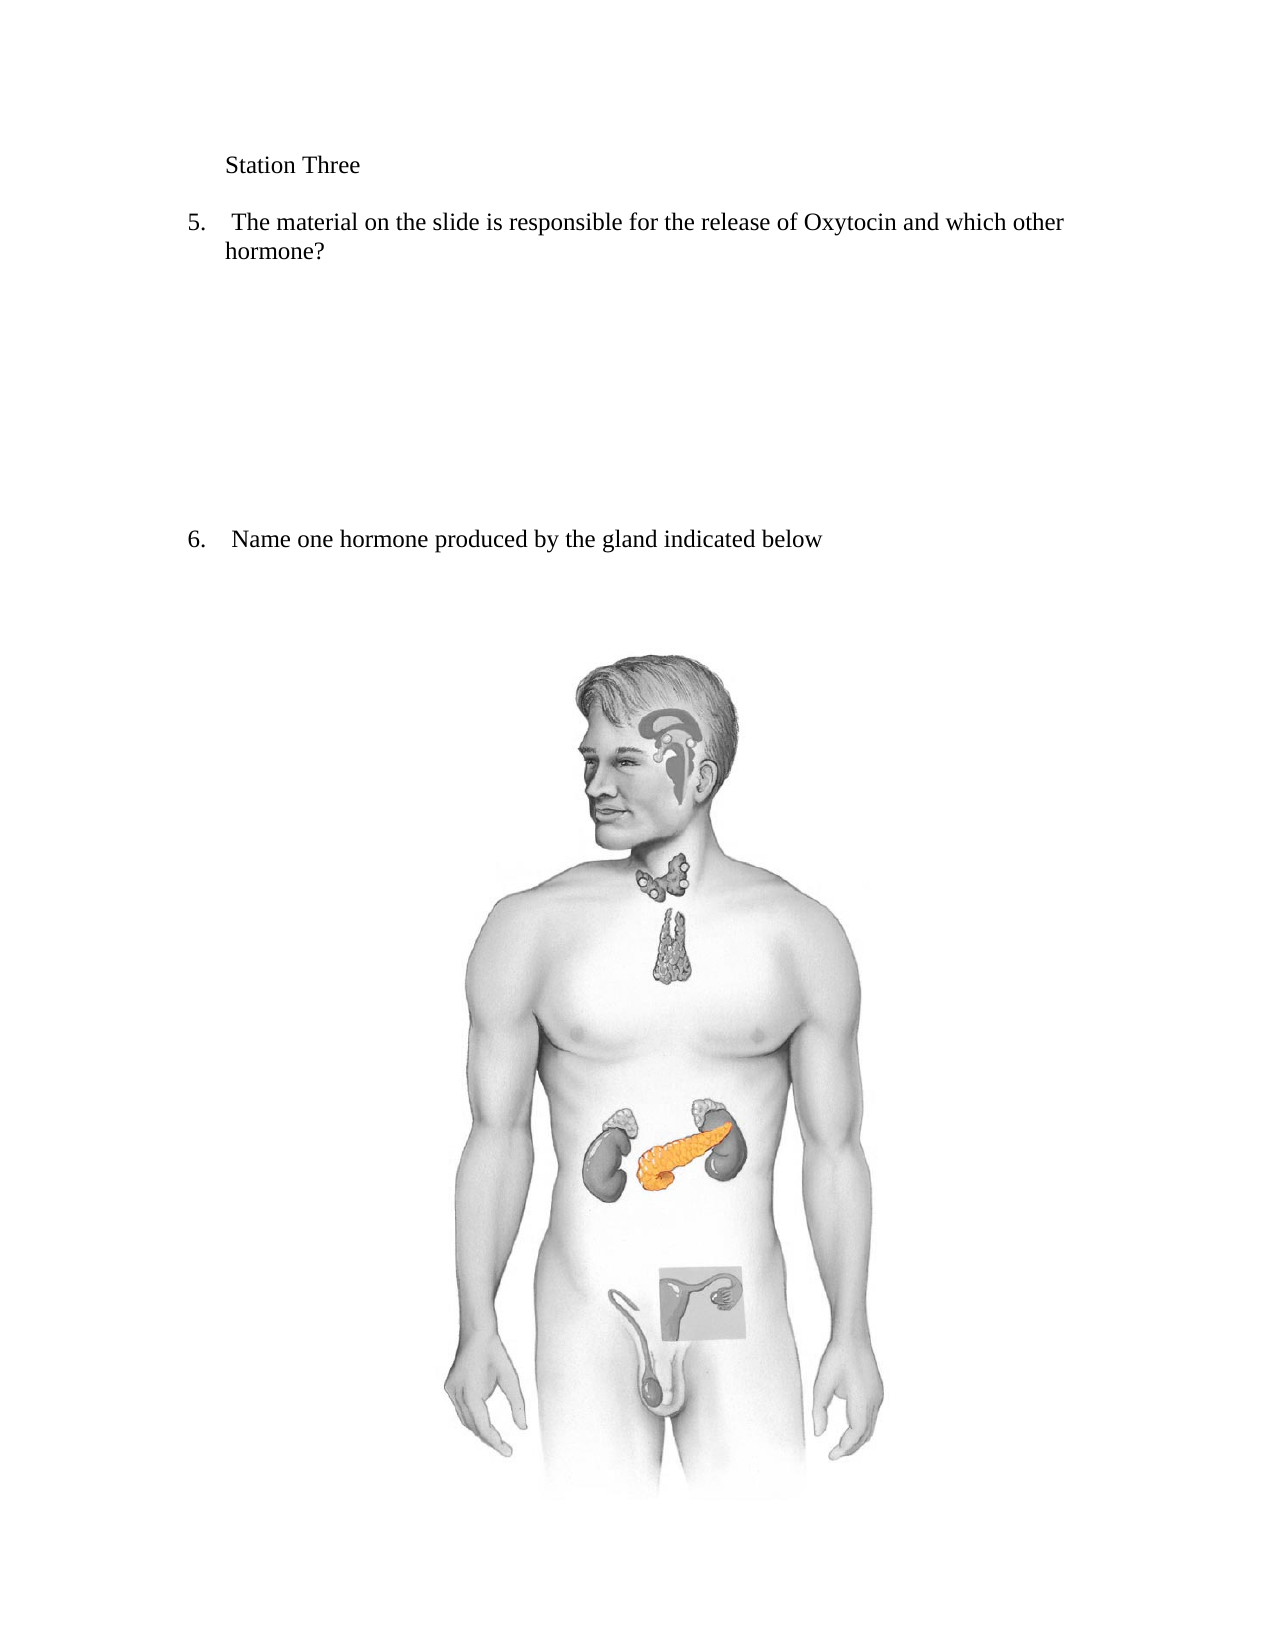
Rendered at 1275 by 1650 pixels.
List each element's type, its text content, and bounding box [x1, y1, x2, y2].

list The material on the slide is responsible for the release of Oxytocin and which other hormone? [187, 207, 1125, 265]
list Name one hormone produced by the gland indicated below [187, 524, 1125, 552]
picture [385, 634, 890, 1500]
list Station Three [225, 150, 1125, 179]
